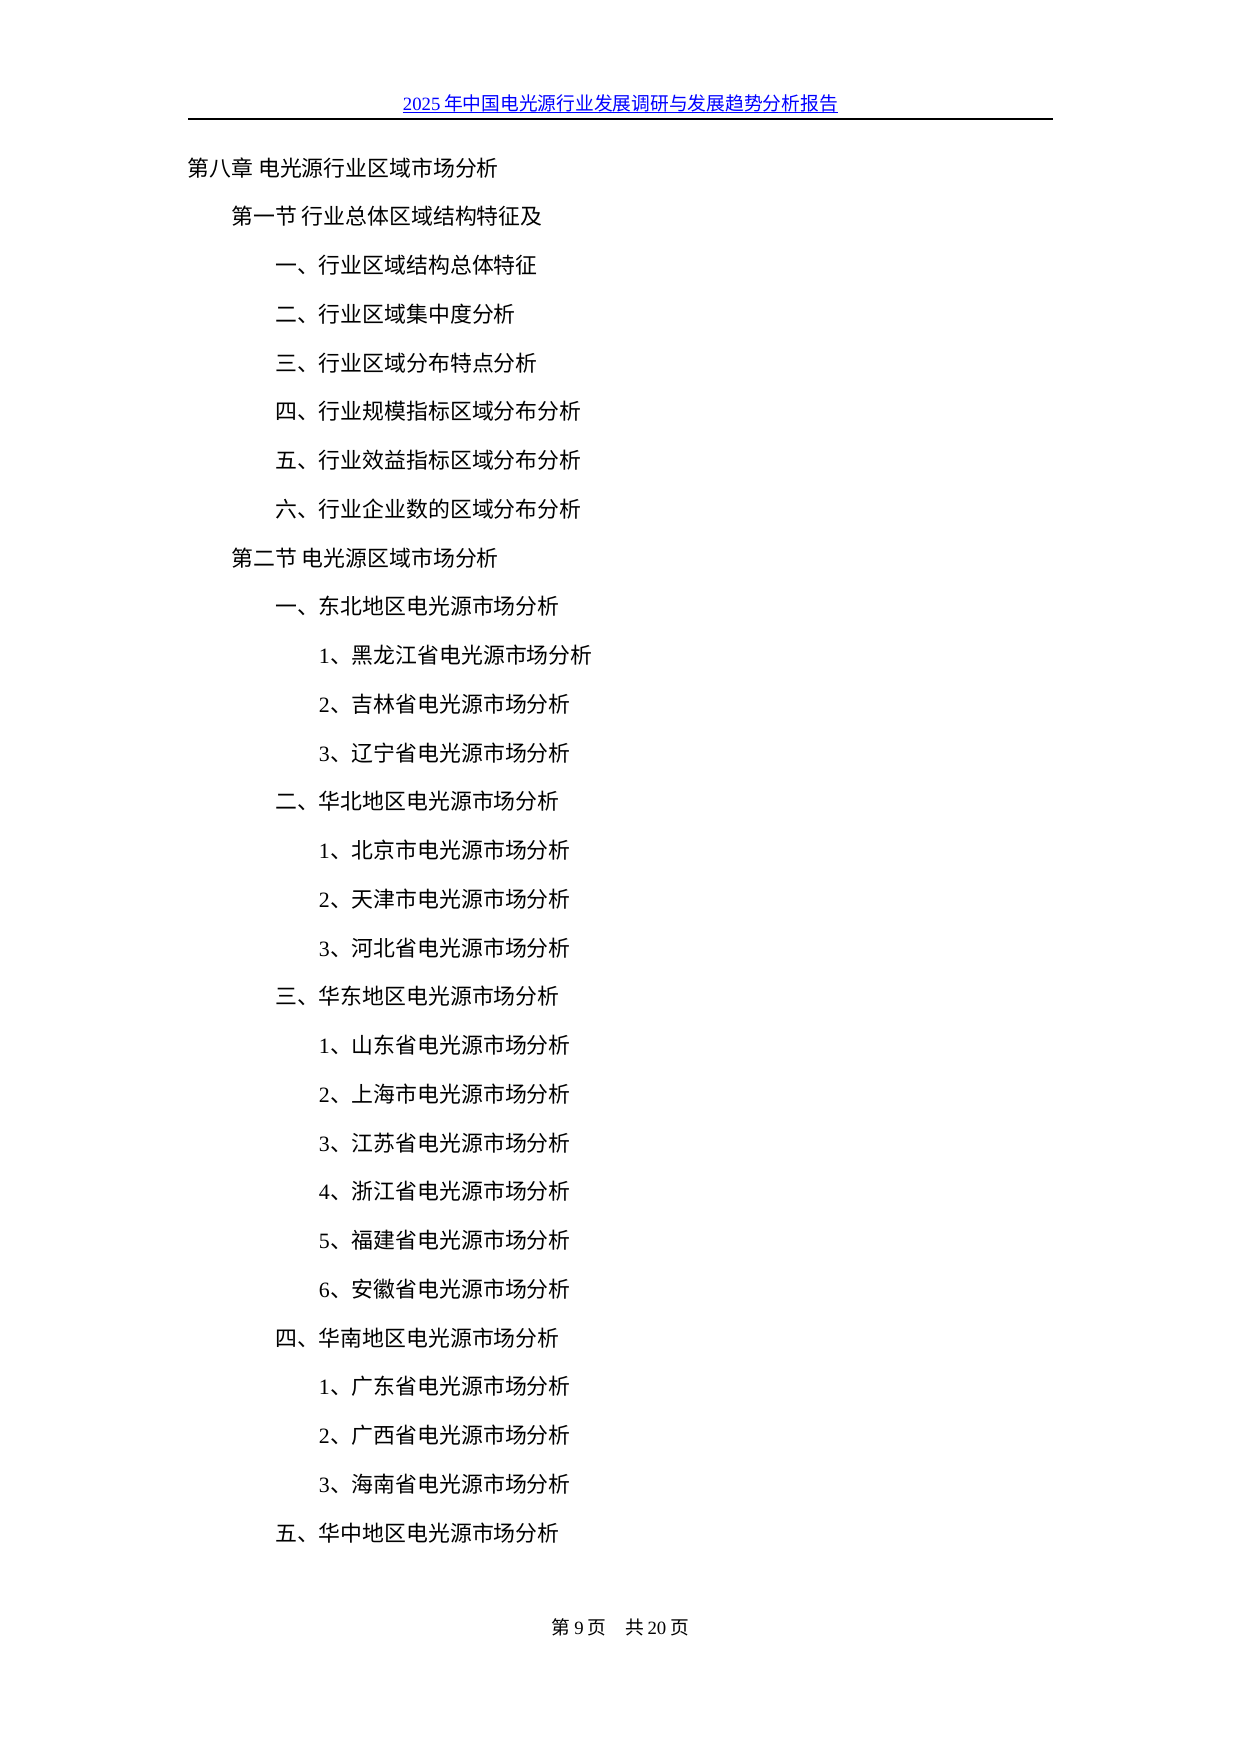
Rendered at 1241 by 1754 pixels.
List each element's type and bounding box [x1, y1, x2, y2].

text [187, 150, 1053, 1548]
